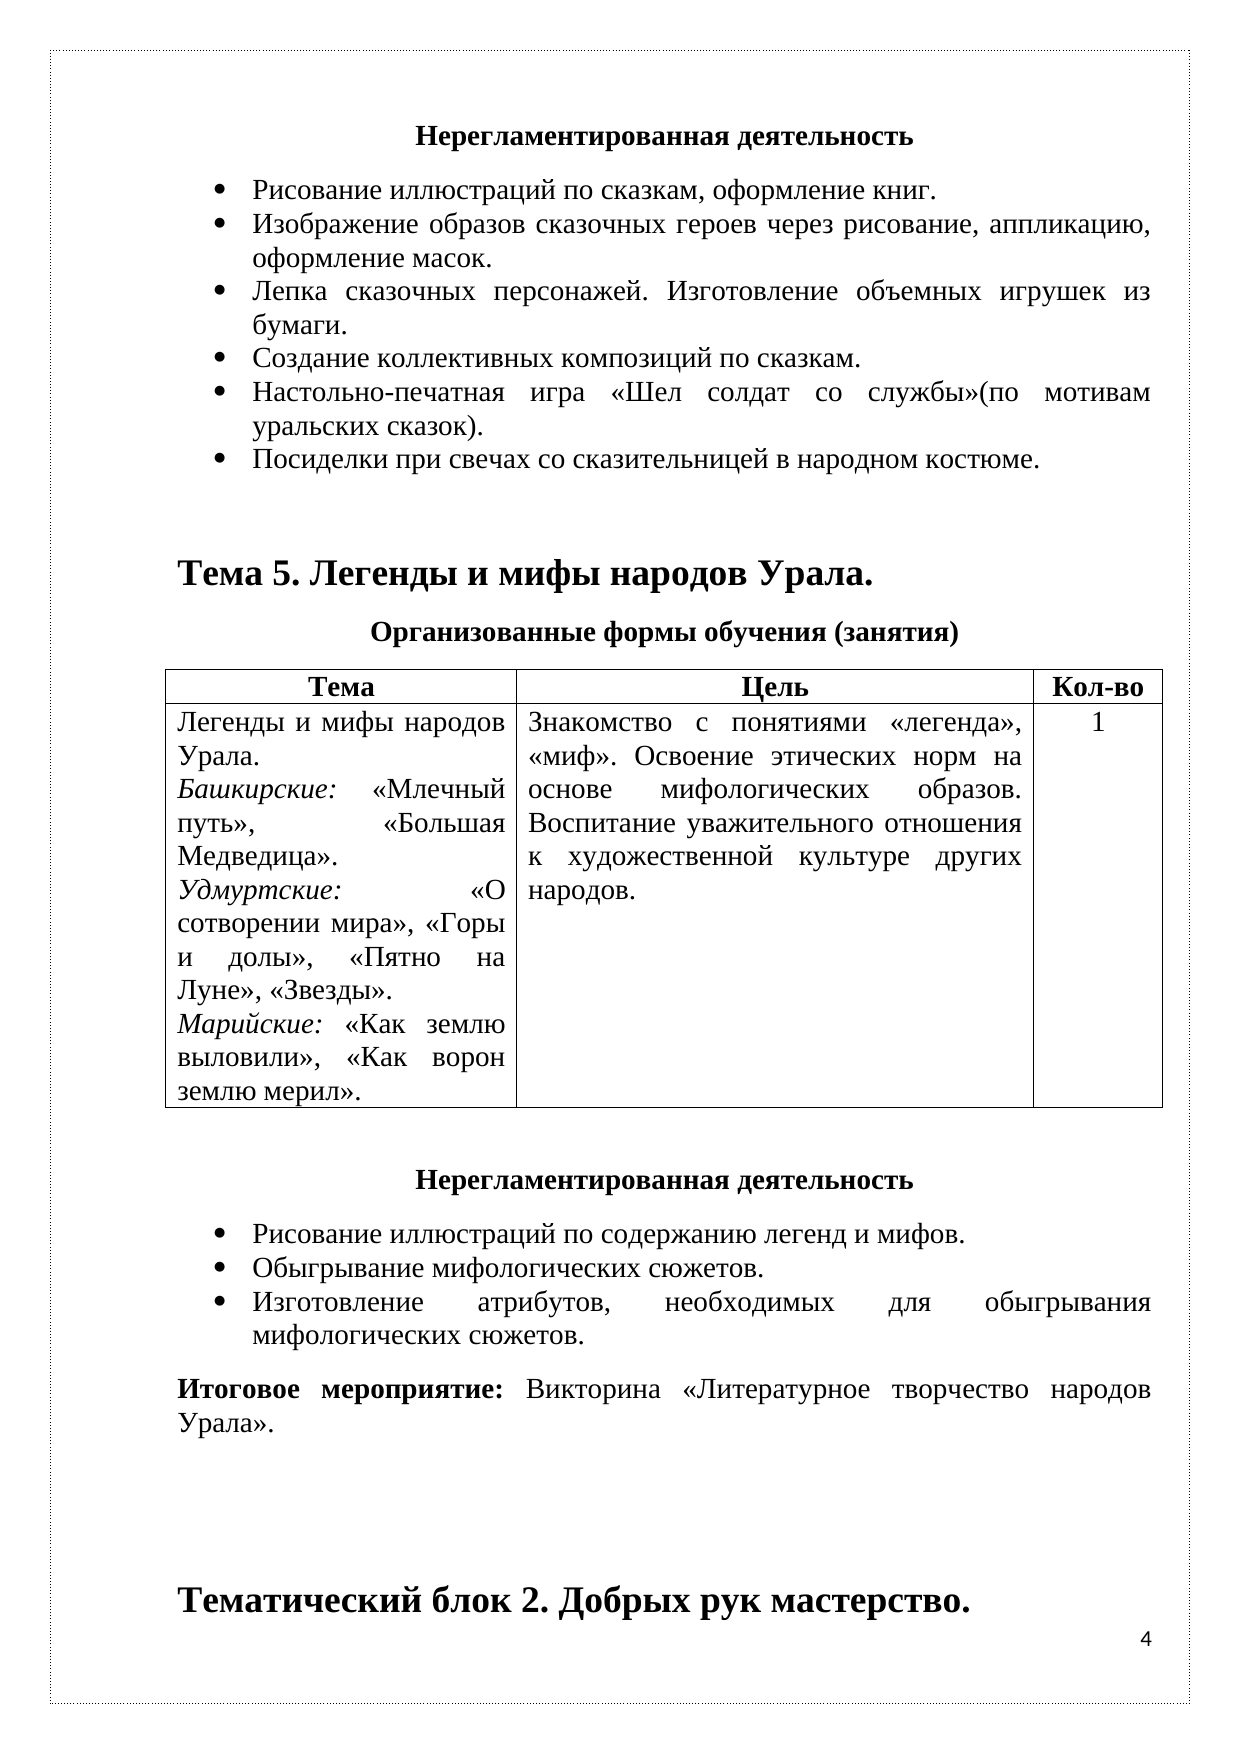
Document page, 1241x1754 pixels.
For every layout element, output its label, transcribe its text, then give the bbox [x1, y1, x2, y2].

table_cell Знакомство с понятиями «легенда», «миф». Освоение этических норм на основе мифологических образов. Воспитание уважительного отношения к художественной культуре других народов. [517, 704, 1033, 1107]
list Изображение образов сказочных героев через рисование, аппликацию, оформление масок. [214, 206, 1152, 273]
list Обыгрывание мифологических сюжетов. [214, 1250, 1152, 1284]
table_cell 1 [1034, 704, 1162, 1107]
subtitle Нерегламентированная деятельность [177, 118, 1152, 152]
subtitle Нерегламентированная деятельность [177, 1162, 1152, 1196]
list Рисование иллюстраций по сказкам, оформление книг. [214, 172, 1152, 206]
table_header Тема [166, 670, 516, 703]
list Изготовление атрибутов, необходимых для обыгрывания мифологических сюжетов. [214, 1284, 1152, 1351]
list Создание коллективных композиций по сказкам. [214, 340, 1152, 374]
list Рисование иллюстраций по содержанию легенд и мифов. [214, 1216, 1152, 1250]
text Тема 5. Легенды и мифы народов Урала. [177, 550, 1152, 593]
list Посиделки при свечах со сказительницей в народном костюме. [214, 441, 1152, 475]
text Тематический блок 2. Добрых рук мастерство. [177, 1578, 1152, 1621]
table_cell Легенды и мифы народов Урала. Башкирские: «Млечный путь», «Большая Медведица». Удмуртские: «О сотворении мира», «Горы и долы», «Пятно на Луне», «Звезды». Марийские: «Как землю выловили», «Как ворон землю мерил». [166, 704, 516, 1107]
text Итоговое мероприятие: Викторина «Литературное творчество народов Урала». [177, 1372, 1152, 1439]
table_header Кол-во [1034, 670, 1162, 703]
list Настольно-печатная игра «Шел солдат со службы»(по мотивам уральских сказок). [214, 374, 1152, 441]
table_header Цель [517, 670, 1033, 703]
list Лепка сказочных персонажей. Изготовление объемных игрушек из бумаги. [214, 273, 1152, 340]
text Организованные формы обучения (занятия) [177, 614, 1152, 648]
